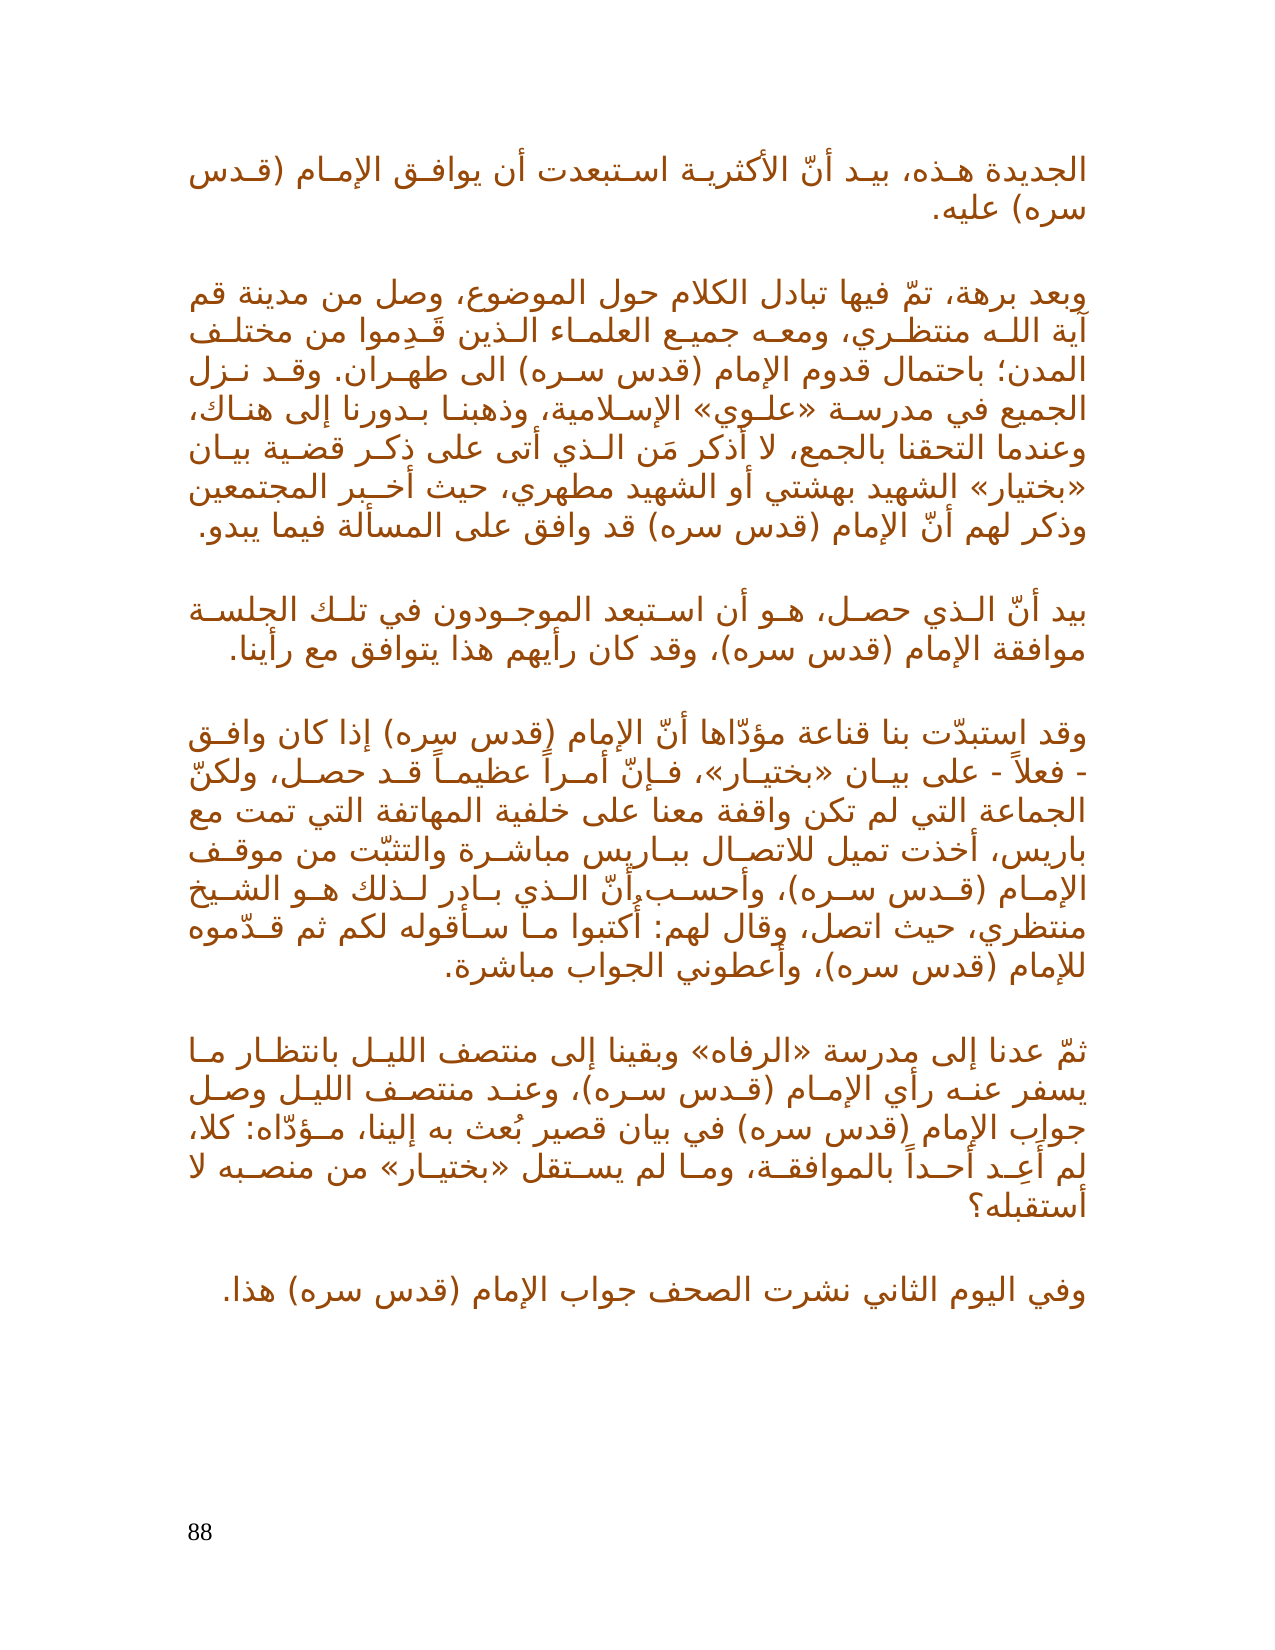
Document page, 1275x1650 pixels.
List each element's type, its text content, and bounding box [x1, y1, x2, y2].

text ثمّ عدنا إلى مدرسة «الرفاه» وبقينا إلى منتصف الليل بانتظار ما يسفر عنه رأي الإمام (قدس سره)، وعند منتصف الليل وصل جواب الإمام (قدس سره) في بيان قصير بُعث به إلينا، مؤدّاه: كلا، لم أَعِد أحداً بالموافقة، وما لم يستقل «بختيار» من منصبه لا أستقبله؟ [187, 1031, 1087, 1225]
text وبعد برهة، تمّ فيها تبادل الكلام حول الموضوع، وصل من مدينة قم آية الله منتظري، ومعه جميع العلماء الذين قَدِموا من مختلف المدن؛ باحتمال قدوم الإمام (قدس سره) الى طهران. وقد نزل الجميع في مدرسة «علوي» الإسلامية، وذهبنا بدورنا إلى هناك، وعندما التحقنا بالجمع، لا أذكر مَن الذي أتى على ذكر قضية بيان «بختيار» الشهيد بهشتي أو الشهيد مطهري، حيث أخبر المجتمعين وذكر لهم أنّ الإمام (قدس سره) قد وافق على المسألة فيما يبدو. [187, 273, 1087, 545]
text وقد استبدّت بنا قناعة مؤدّاها أنّ الإمام (قدس سره) إذا كان وافق - فعلاً - على بيان «بختيار»، فإنّ أمراً عظيماً قد حصل، ولكنّ الجماعة التي لم تكن واقفة معنا على خلفية المهاتفة التي تمت مع باريس، أخذت تميل للاتصال بباريس مباشرة والتثبّت من موقف الإمام (قدس سره)، وأحسب أنّ الذي بادر لذلك هو الشيخ منتظري، حيث اتصل، وقال لهم: أُكتبوا ما سأقوله لكم ثم قدّموه للإمام (قدس سره)، وأعطوني الجواب مباشرة. [187, 714, 1087, 986]
text وفي اليوم الثاني نشرت الصحف جواب الإمام (قدس سره) هذا. [187, 1271, 1087, 1309]
text الجديدة هذه، بيد أنّ الأكثرية استبعدت أن يوافق الإمام (قدس سره) عليه. [187, 150, 1087, 228]
text بيد أنّ الذي حصل، هو أن استبعد الموجودون في تلك الجلسة موافقة الإمام (قدس سره)، وقد كان رأيهم هذا يتوافق مع رأينا. [187, 591, 1087, 668]
